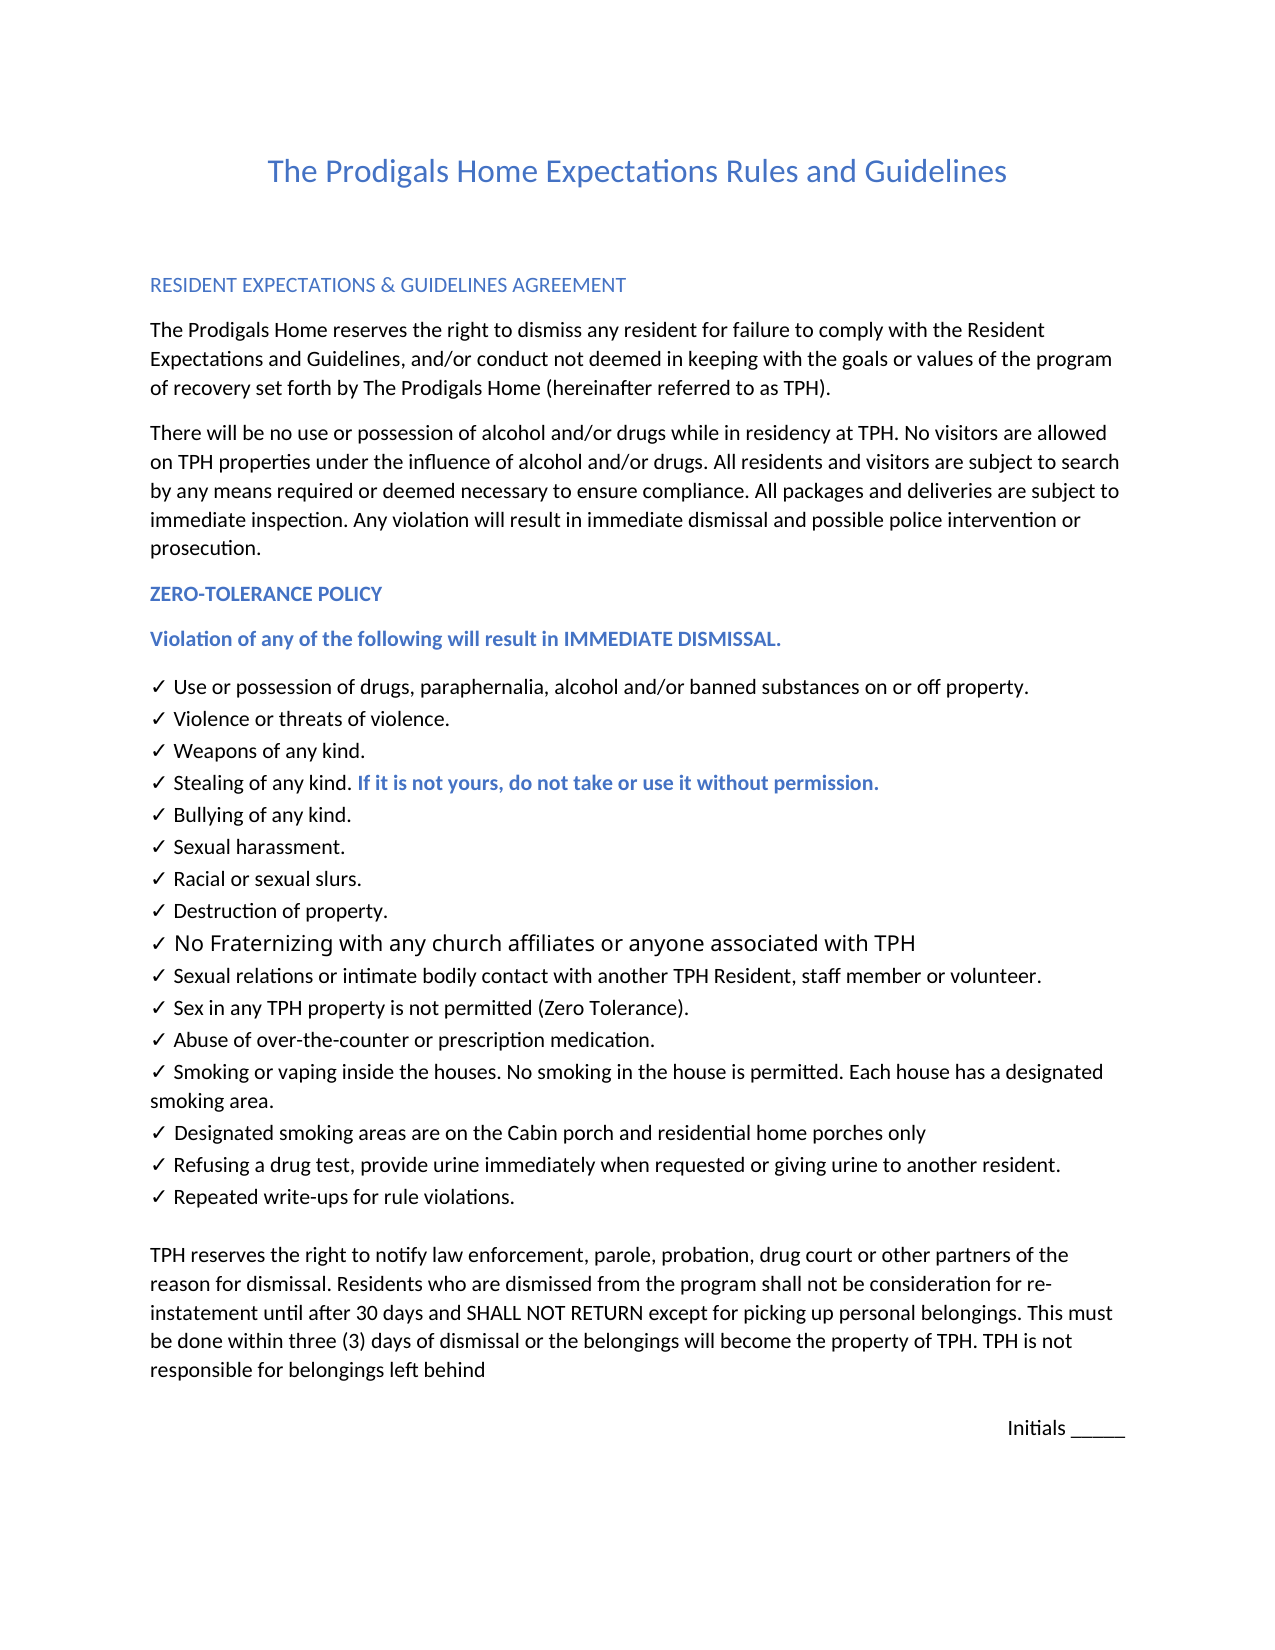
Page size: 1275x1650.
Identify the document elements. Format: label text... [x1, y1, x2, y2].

text ✓ Smoking or vaping inside the houses. No smoking in the house is permitted. Each house has a designated smoking area. [150, 1056, 1125, 1114]
text ZERO-TOLERANCE POLICY [150, 580, 1125, 607]
text The Prodigals Home reserves the right to dismiss any resident for failure to comply with the Resident Expectations and Guidelines, and/or conduct not deemed in keeping with the goals or values of the program of recovery set forth by The Prodigals Home (hereinafter referred to as TPH). [150, 317, 1125, 401]
text ✓ Designated smoking areas are on the Cabin porch and residential home porches only [150, 1116, 1125, 1146]
text Initials _____ [150, 1414, 1125, 1441]
text ✓ Repeated write-ups for rule violations. [150, 1181, 1125, 1210]
text There will be no use or possession of alcohol and/or drugs while in residency at TPH. No visitors are allowed on TPH properties under the influence of alcohol and/or drugs. All residents and visitors are subject to search by any means required or deemed necessary to ensure compliance. All packages and deliveries are subject to immediate inspection. Any violation will result in immediate dismissal and possible police intervention or prosecution. [150, 419, 1125, 561]
text ✓ No Fraternizing with any church affiliates or anyone associated with TPH [150, 927, 1125, 957]
text ✓ Weapons of any kind. [150, 735, 1125, 765]
text ✓ Sex in any TPH property is not permitted (Zero Tolerance). [150, 992, 1125, 1021]
text RESIDENT EXPECTATIONS & GUIDELINES AGREEMENT [150, 271, 1125, 298]
text ✓ Violence or threats of violence. [150, 703, 1125, 733]
text Violation of any of the following will result in IMMEDIATE DISMISSAL. [150, 625, 1125, 652]
text ✓ Sexual harassment. [150, 831, 1125, 861]
text ✓ Destruction of property. [150, 895, 1125, 925]
text ✓ Sexual relations or intimate bodily contact with another TPH Resident, staff member or volunteer. [150, 959, 1125, 989]
text ✓ Use or possession of drugs, paraphernalia, alcohol and/or banned substances on or off property. [150, 671, 1125, 701]
text The Prodigals Home Expectations Rules and Guidelines [150, 150, 1125, 191]
text ✓ Bullying of any kind. [150, 799, 1125, 829]
text ✓ Abuse of over-the-counter or prescription medication. [150, 1024, 1125, 1053]
text ✓ Refusing a drug test, provide urine immediately when requested or giving urine to another resident. [150, 1148, 1125, 1178]
text ✓ Racial or sexual slurs. [150, 863, 1125, 893]
text ✓ Stealing of any kind. If it is not yours, do not take or use it without permission. [150, 767, 1125, 797]
text TPH reserves the right to notify law enforcement, parole, probation, drug court or other partners of the reason for dismissal. Residents who are dismissed from the program shall not be consideration for re-instatement until after 30 days and SHALL NOT RETURN except for picking up personal belongings. This must be done within three (3) days of dismissal or the belongings will become the property of TPH. TPH is not responsible for belongings left behind [150, 1241, 1125, 1383]
